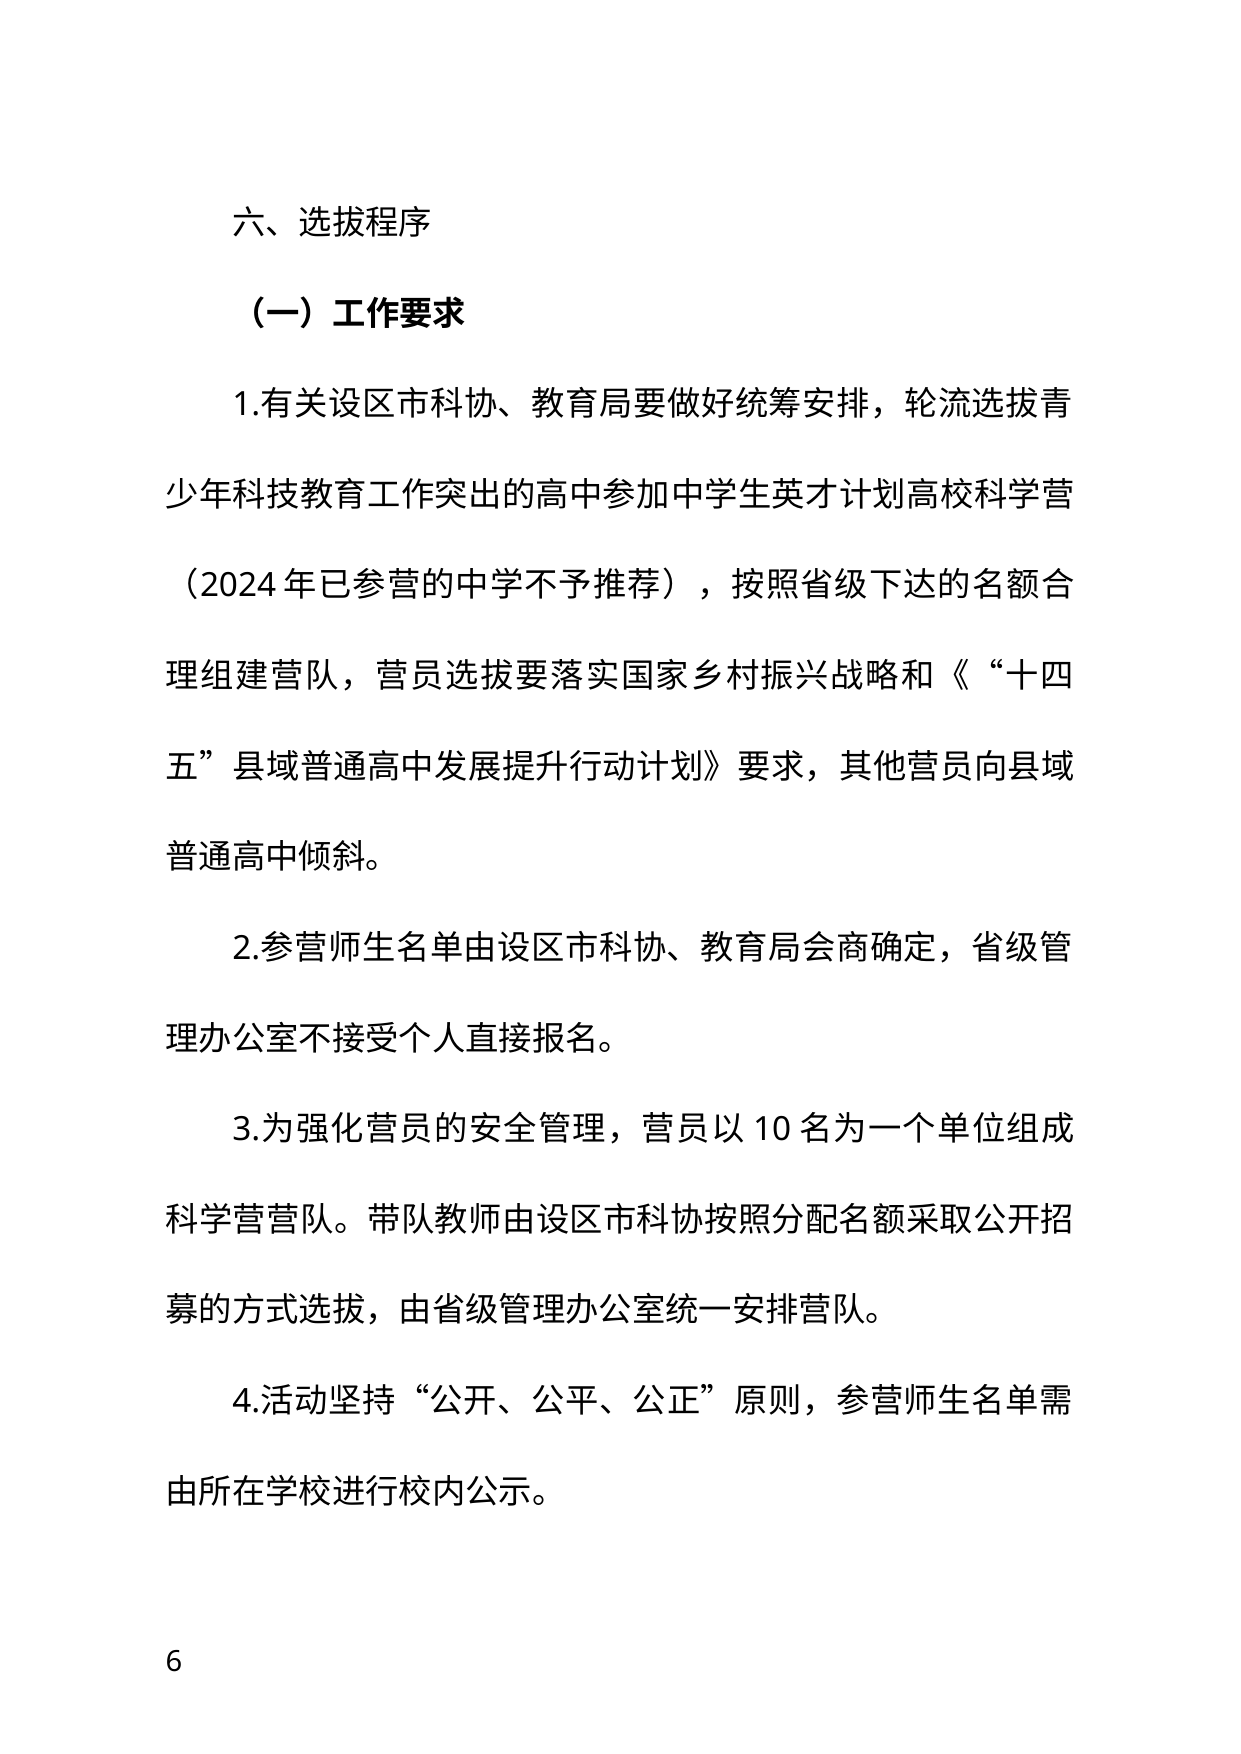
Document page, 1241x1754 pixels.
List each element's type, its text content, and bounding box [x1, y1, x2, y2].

text 4.活动坚持“公开、公平、公正”原则，参营师生名单需由所在学校进行校内公示。 [165, 1353, 1075, 1534]
text 2.参营师生名单由设区市科协、教育局会商确定，省级管理办公室不接受个人直接报名。 [165, 899, 1075, 1081]
text 3.为强化营员的安全管理，营员以10名为一个单位组成科学营营队。带队教师由设区市科协按照分配名额采取公开招募的方式选拔，由省级管理办公室统一安排营队。 [165, 1081, 1075, 1353]
text 1.有关设区市科协、教育局要做好统筹安排，轮流选拔青少年科技教育工作突出的高中参加中学生英才计划高校科学营（2024年已参营的中学不予推荐），按照省级下达的名额合理组建营队，营员选拔要落实国家乡村振兴战略和《“十四五”县域普通高中发展提升行动计划》要求，其他营员向县域普通高中倾斜。 [165, 356, 1075, 899]
text （一）工作要求 [165, 265, 1075, 356]
text 六、选拔程序 [165, 174, 1075, 265]
